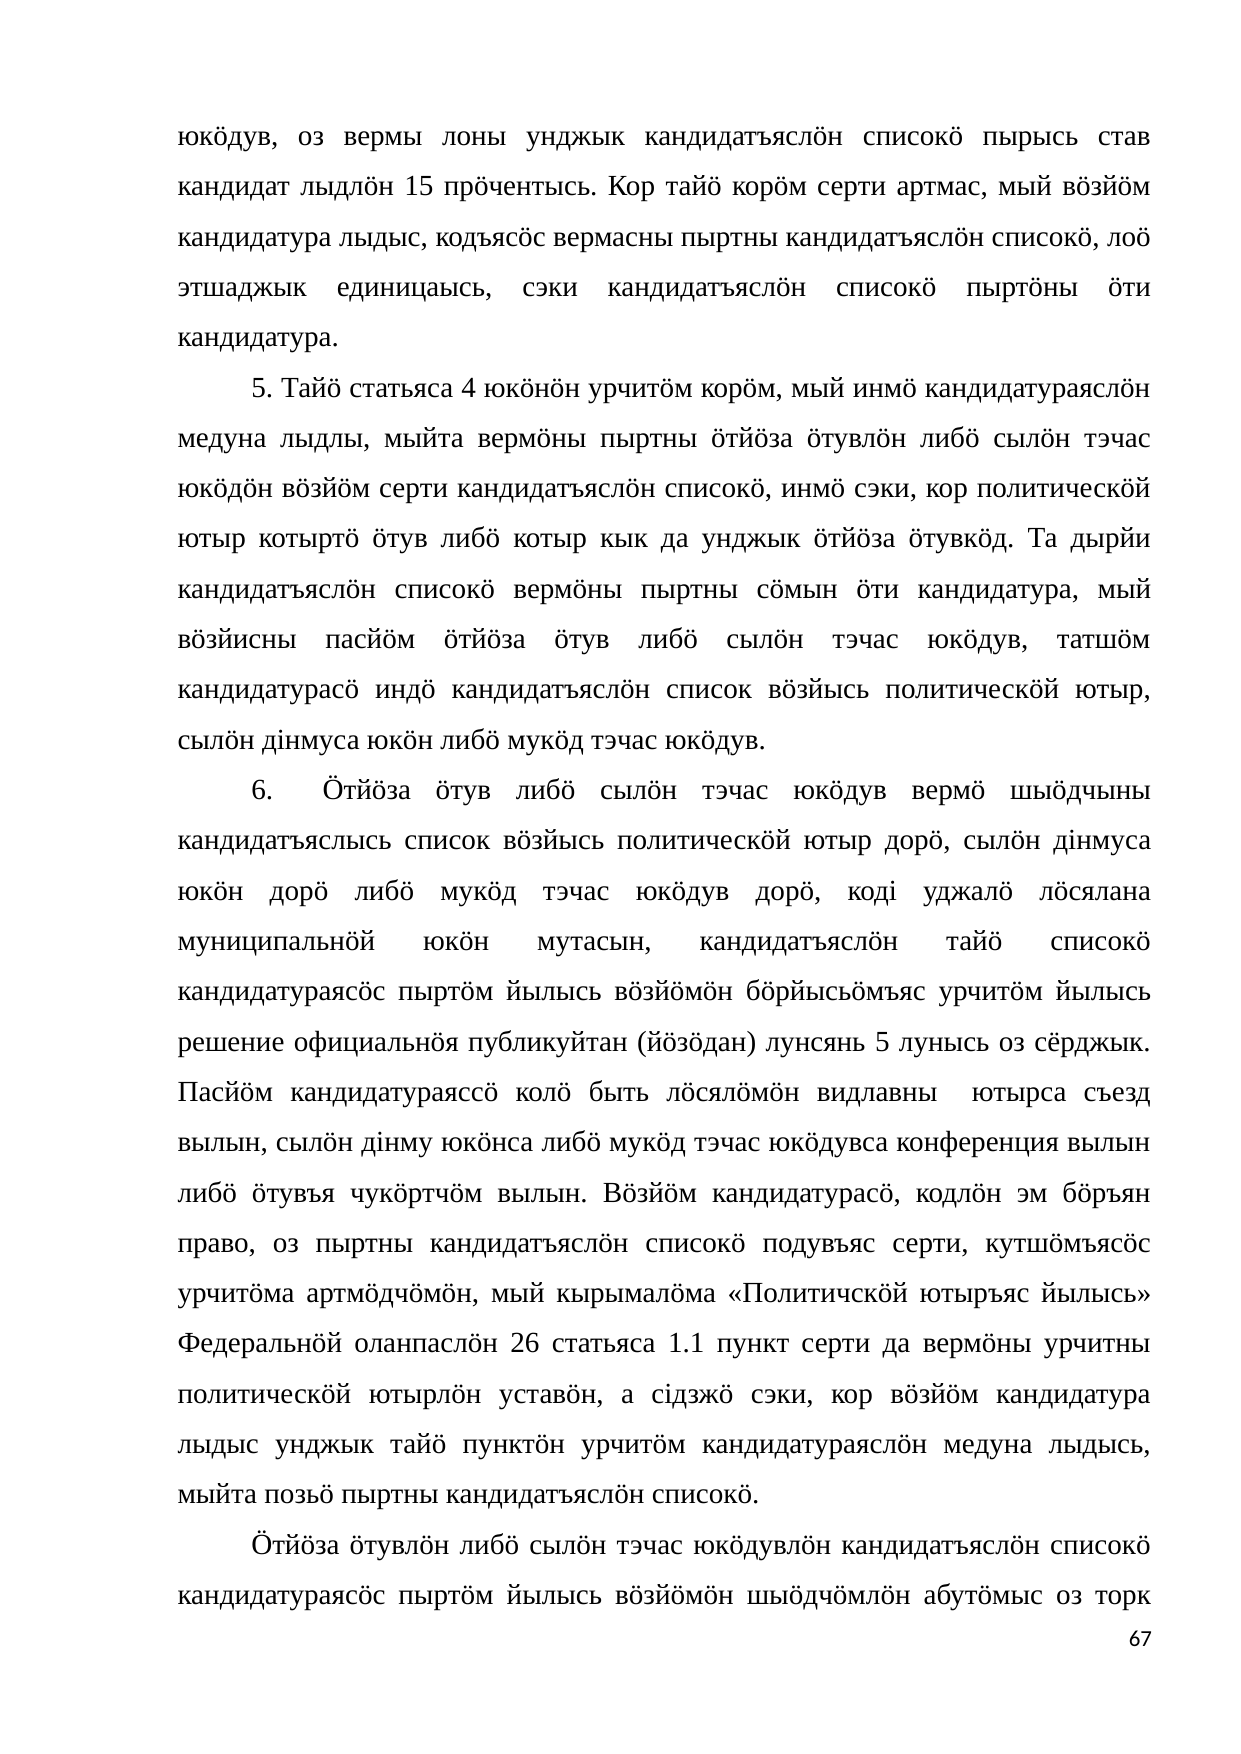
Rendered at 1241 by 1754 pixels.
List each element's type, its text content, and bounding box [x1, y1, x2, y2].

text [177, 118, 1152, 353]
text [177, 1527, 1152, 1611]
text 5. Тайӧ статьяса 4 юкӧнӧн урчитӧм корӧм, мый инмӧ кандидатураяслӧн медуна лыдлы, мыйта вермӧны пыртны ӧтйӧза ӧтувлӧн либӧ сылӧн тэчас юкӧдӧн вӧзйӧм серти кандидатъяслӧн списокӧ, инмӧ сэки, кор политическӧй ютыр котыртӧ ӧтув либӧ котыр кык да унджык ӧтйӧза ӧтувкӧд. Та дырйи кандидатъяслӧн списокӧ вермӧны пыртны сӧмын ӧти кандидатура, мый вӧзйисны пасйӧм ӧтйӧза ӧтув либӧ сылӧн тэчас юкӧдув, татшӧм кандидатурасӧ индӧ кандидатъяслӧн список вӧзйысь политическӧй ютыр, сылӧн дінмуса юкӧн либӧ мукӧд тэчас юкӧдув. [177, 370, 1152, 755]
text 6. Öтйӧза ӧтув либӧ сылӧн тэчас юкӧдув вермӧ шыӧдчыны кандидатъяслысь список вӧзйысь политическӧй ютыр дорӧ, сылӧн дінмуса юкӧн дорӧ либӧ мукӧд тэчас юкӧдув дорӧ, коді уджалӧ лӧсялана муниципальнӧй юкӧн мутасын, кандидатъяслӧн тайӧ списокӧ кандидатураясӧс пыртӧм йылысь вӧзйӧмӧн бӧрйысьӧмъяс урчитӧм йылысь решение официальнӧя публикуйтан (йӧзӧдан) лунсянь 5 лунысь оз сёрджык. Пасйӧм кандидатураяссӧ колӧ быть лӧсялӧмӧн видлавны ютырса съезд вылын, сылӧн дінму юкӧнса либӧ мукӧд тэчас юкӧдувса конференция вылын либӧ ӧтувъя чукӧртчӧм вылын. Вӧзйӧм кандидатурасӧ, кодлӧн эм бӧръян право, оз пыртны кандидатъяслӧн списокӧ подувъяс серти, кутшӧмъясӧс урчитӧма артмӧдчӧмӧн, мый кырымалӧма «Политичскӧй ютыръяс йылысь» Федеральнӧй оланпаслӧн 26 статьяса 1.1 пункт серти да вермӧны урчитны политическӧй ютырлӧн уставӧн, а сідзжӧ сэки, кор вӧзйӧм кандидатура лыдыс унджык тайӧ пунктӧн урчитӧм кандидатураяслӧн медуна лыдысь, мыйта позьӧ пыртны кандидатъяслӧн списокӧ. [177, 772, 1152, 1510]
